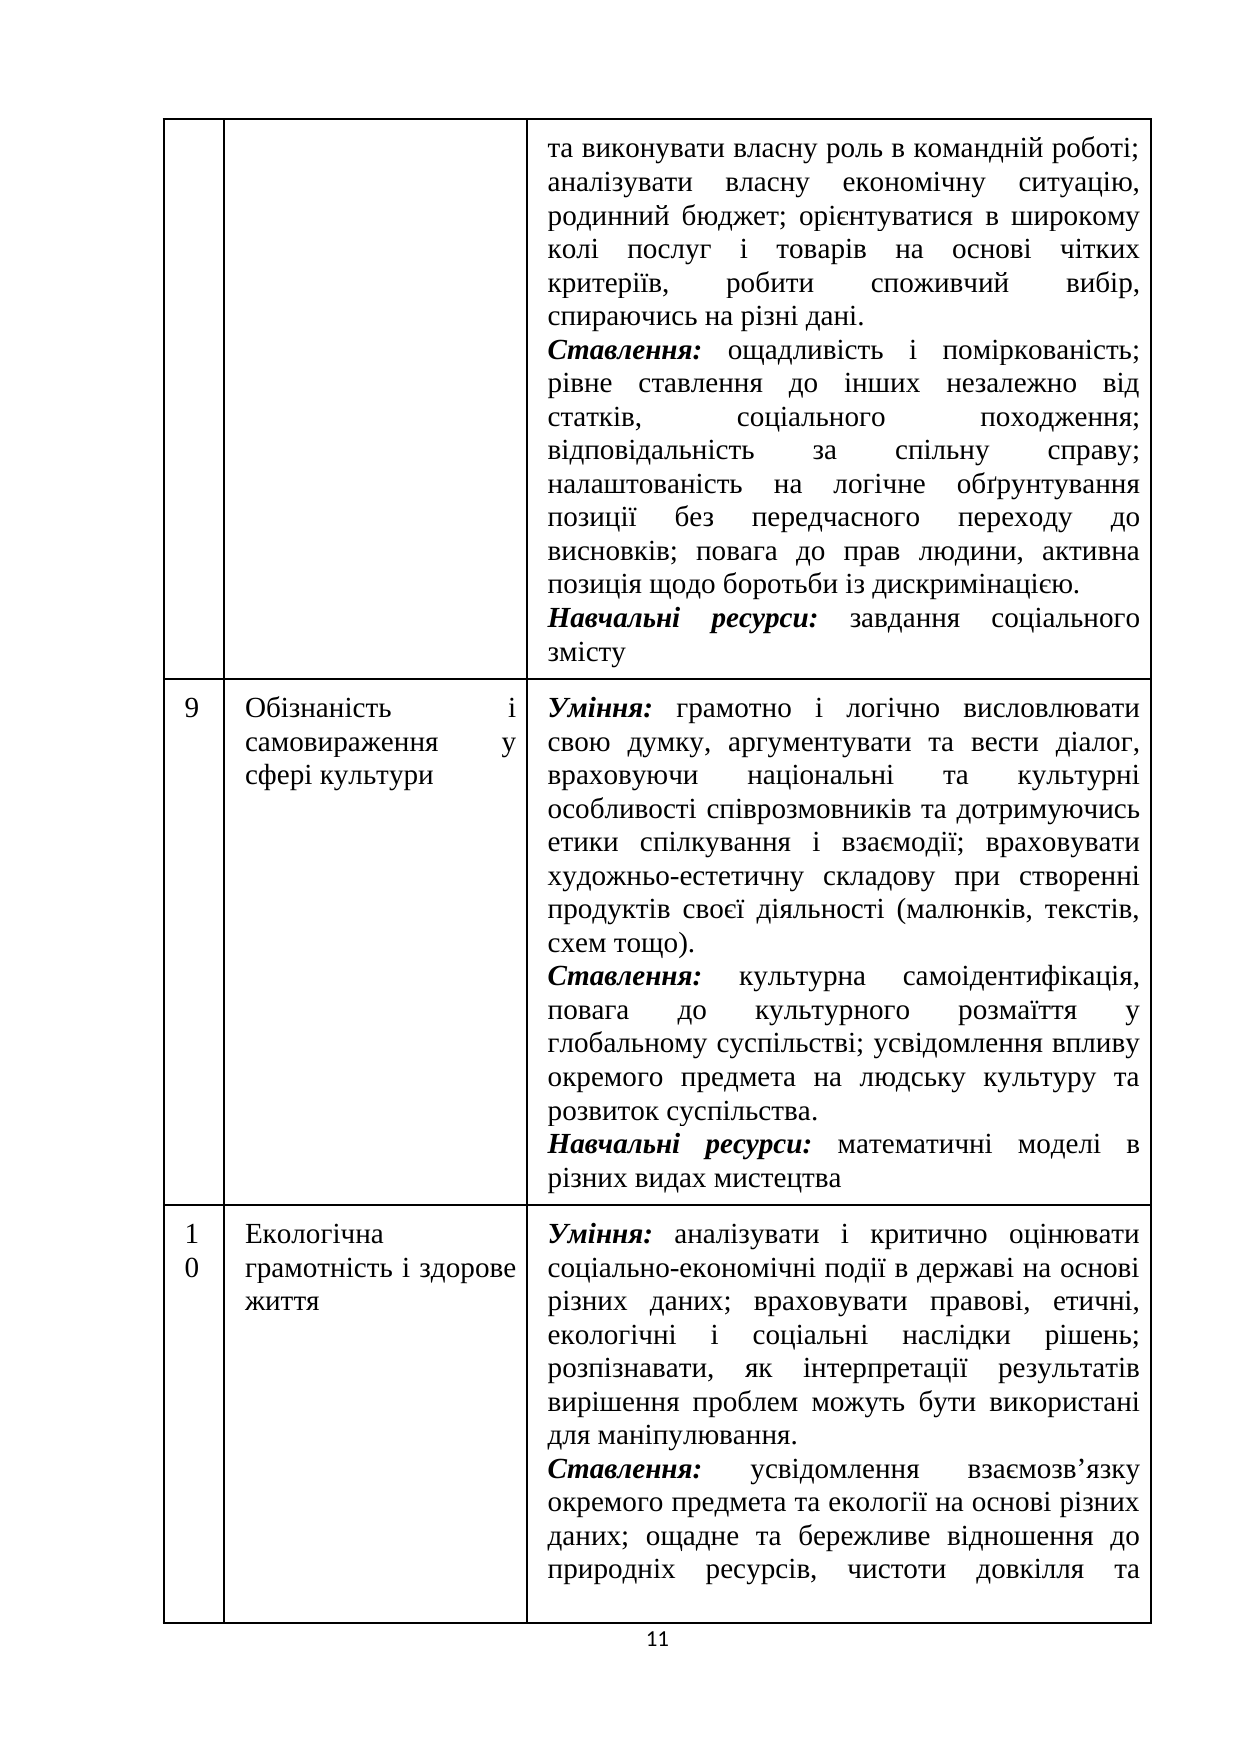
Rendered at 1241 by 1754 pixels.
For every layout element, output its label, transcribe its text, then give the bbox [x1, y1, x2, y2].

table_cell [528, 1206, 1150, 1622]
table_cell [225, 1206, 526, 1622]
table_cell Уміння: грамотно і логічно висловлювати свою думку, аргументувати та вести діалог, враховуючи національні та культурні особливості співрозмовників та дотримуючись етики спілкування і взаємодії; враховувати художньо-естетичну складову при створенні продуктів своєї діяльності (малюнків, текстів, схем тощо). Ставлення: культурна самоідентифікація, повага до культурного розмаїття у глобальному суспільстві; усвідомлення впливу окремого предмета на людську культуру та розвиток суспільства. Навчальні ресурси: математичні моделі в різних видах мистецтва [528, 680, 1150, 1204]
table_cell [528, 120, 1150, 678]
table_cell 8 [165, 120, 223, 678]
table_cell 10 [165, 1206, 223, 1622]
table_cell 9 [165, 680, 223, 1204]
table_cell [225, 120, 526, 678]
table_cell Обізнаність і самовираження у сфері культури [225, 680, 526, 1204]
